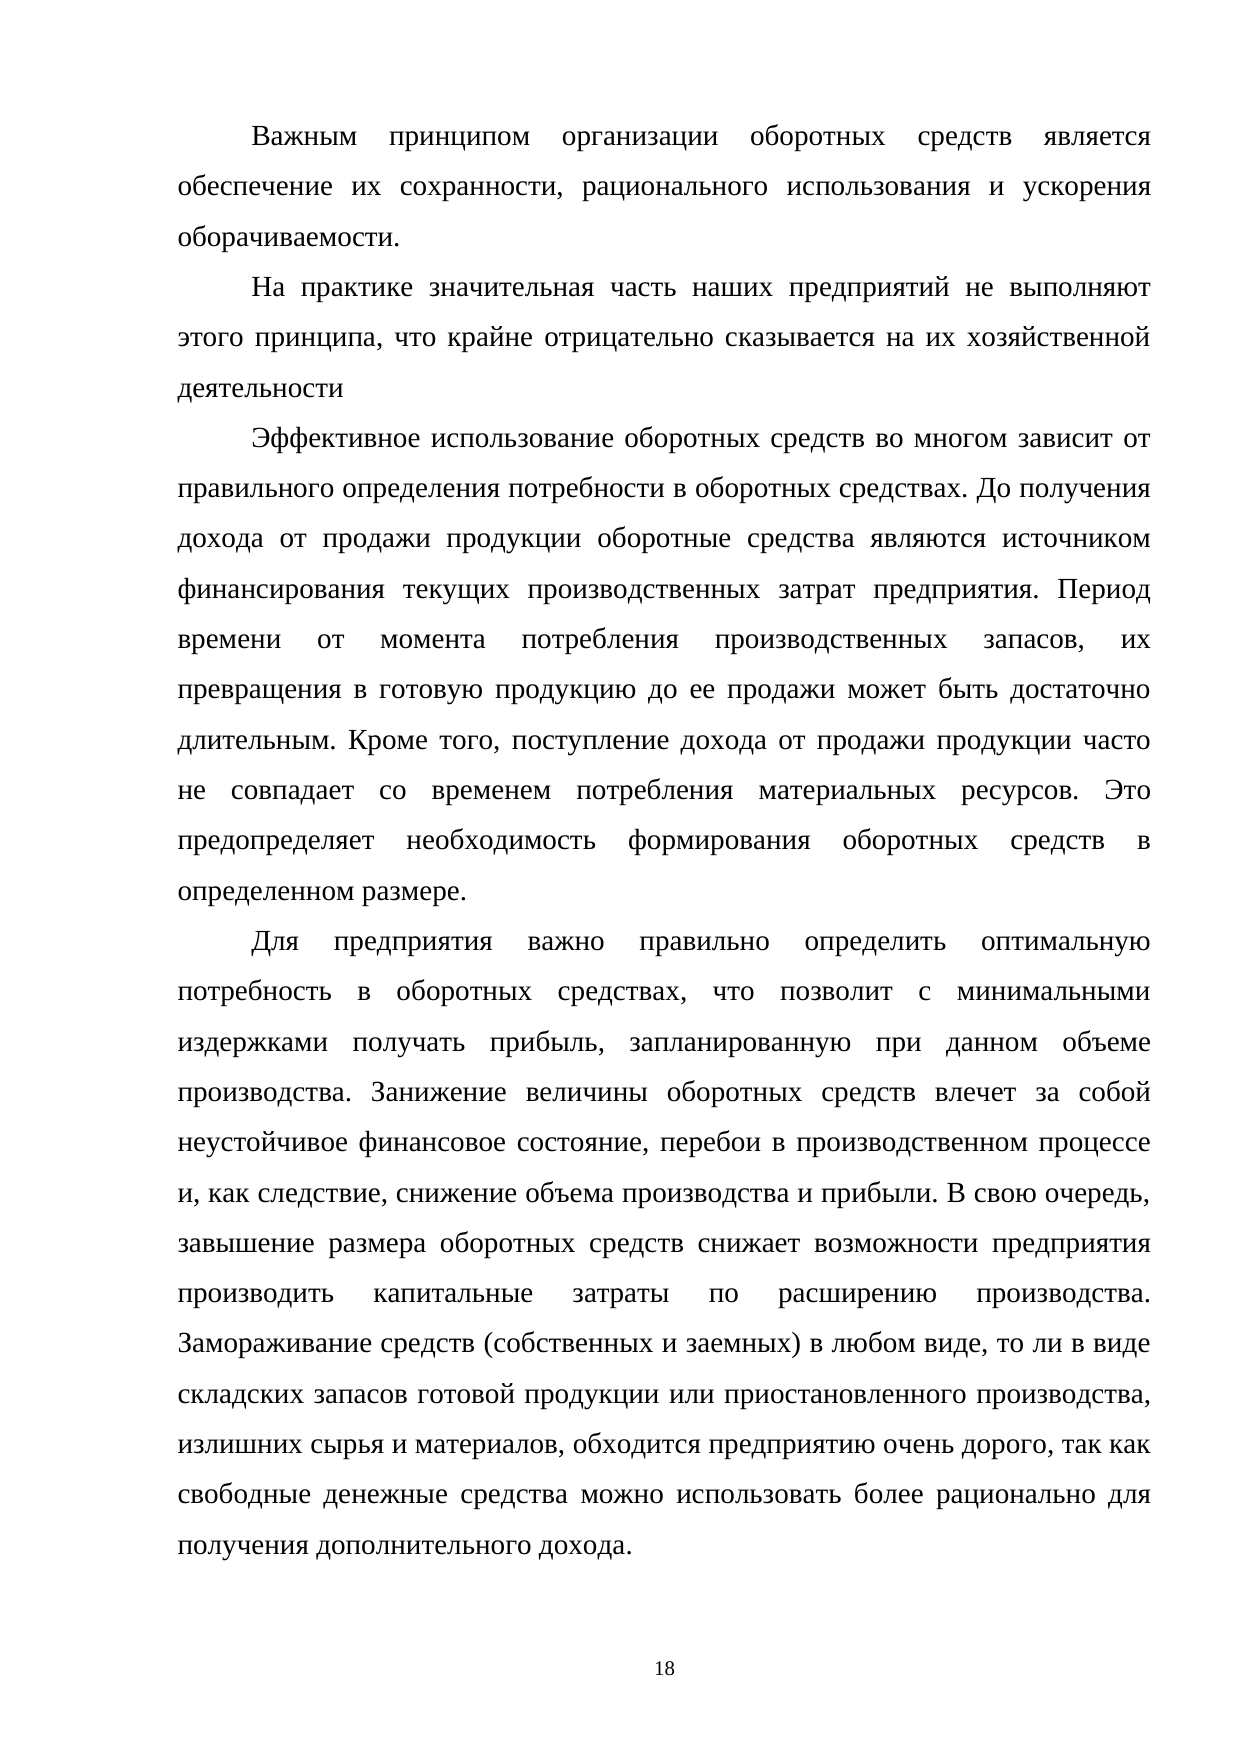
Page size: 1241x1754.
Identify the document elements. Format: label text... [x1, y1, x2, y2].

text Эффективное использование оборотных средств во многом зависит от правильного определения потребности в оборотных средствах. До получения дохода от продажи продукции оборотные средства являются источником финансирования текущих производственных затрат предприятия. Период времени от момента потребления производственных запасов, их превращения в готовую продукцию до ее продажи может быть достаточно длительным. Кроме того, поступление дохода от продажи продукции часто не совпадает со временем потребления материальных ресурсов. Это предопределяет необходимость формирования оборотных средств в определенном размере. [177, 420, 1152, 906]
text Важным принципом организации оборотных средств является обеспечение их сохранности, рационального использования и ускорения оборачиваемости. [177, 118, 1152, 252]
text Для предприятия важно правильно определить оптимальную потребность в оборотных средствах, что позволит с минимальными издержками получать прибыль, запланированную при данном объеме производства. Занижение величины оборотных средств влечет за собой неустойчивое финансовое состояние, перебои в производственном процессе и, как следствие, снижение объема производства и прибыли. В свою очередь, завышение размера оборотных средств снижает возможности предприятия производить капитальные затраты по расширению производства. Замораживание средств (собственных и заемных) в любом виде, то ли в виде складских запасов готовой продукции или приостановленного производства, излишних сырья и материалов, обходится предприятию очень дорого, так как свободные денежные средства можно использовать более рационально для получения дополнительного дохода. [177, 923, 1152, 1560]
text На практике значительная часть наших предприятий не выполняют этого принципа, что крайне отрицательно сказывается на их хозяйственной деятельности [177, 269, 1152, 403]
